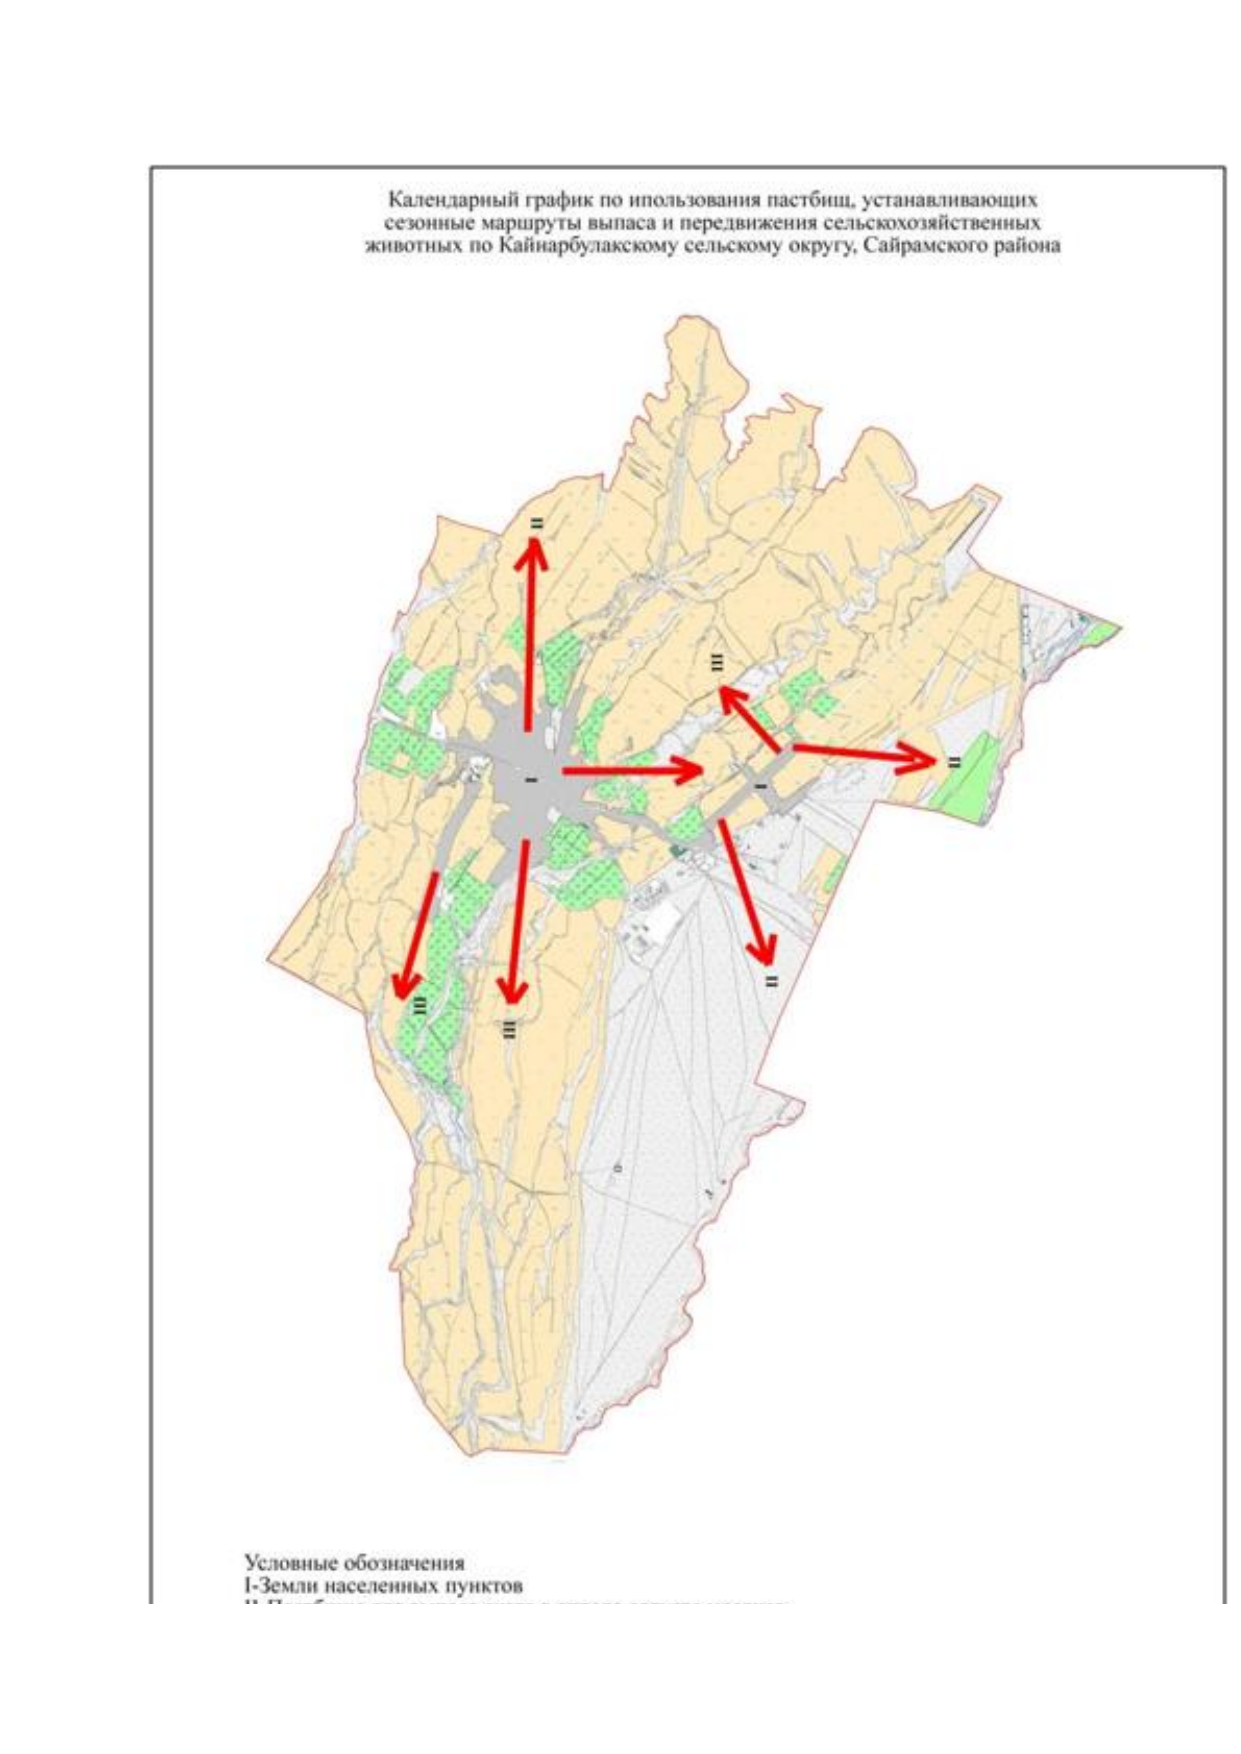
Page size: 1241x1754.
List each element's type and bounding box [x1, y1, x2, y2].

picture [112, 150, 1241, 1604]
